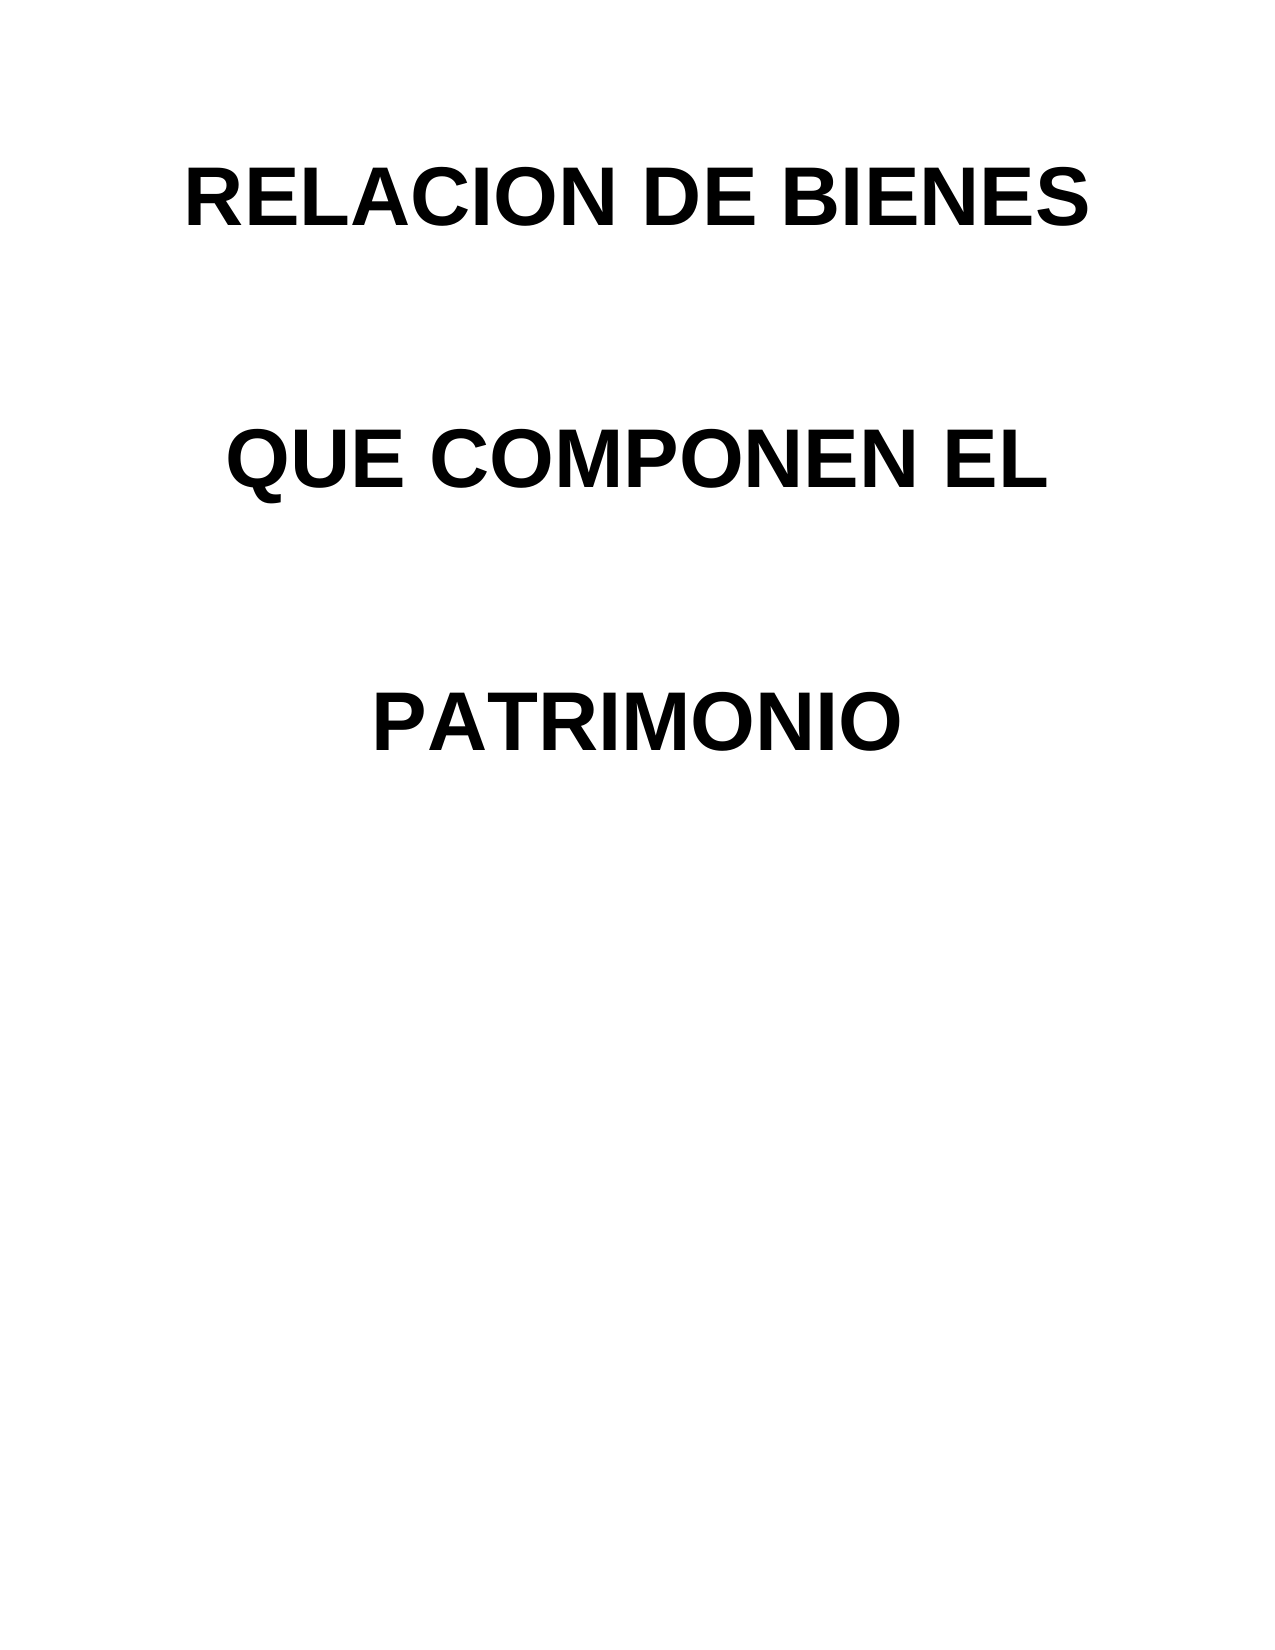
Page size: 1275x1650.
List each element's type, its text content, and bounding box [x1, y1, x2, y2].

text QUE COMPONEN EL [177, 410, 1098, 506]
text PATRIMONIO [177, 672, 1098, 768]
text RELACION DE BIENES [177, 148, 1098, 243]
